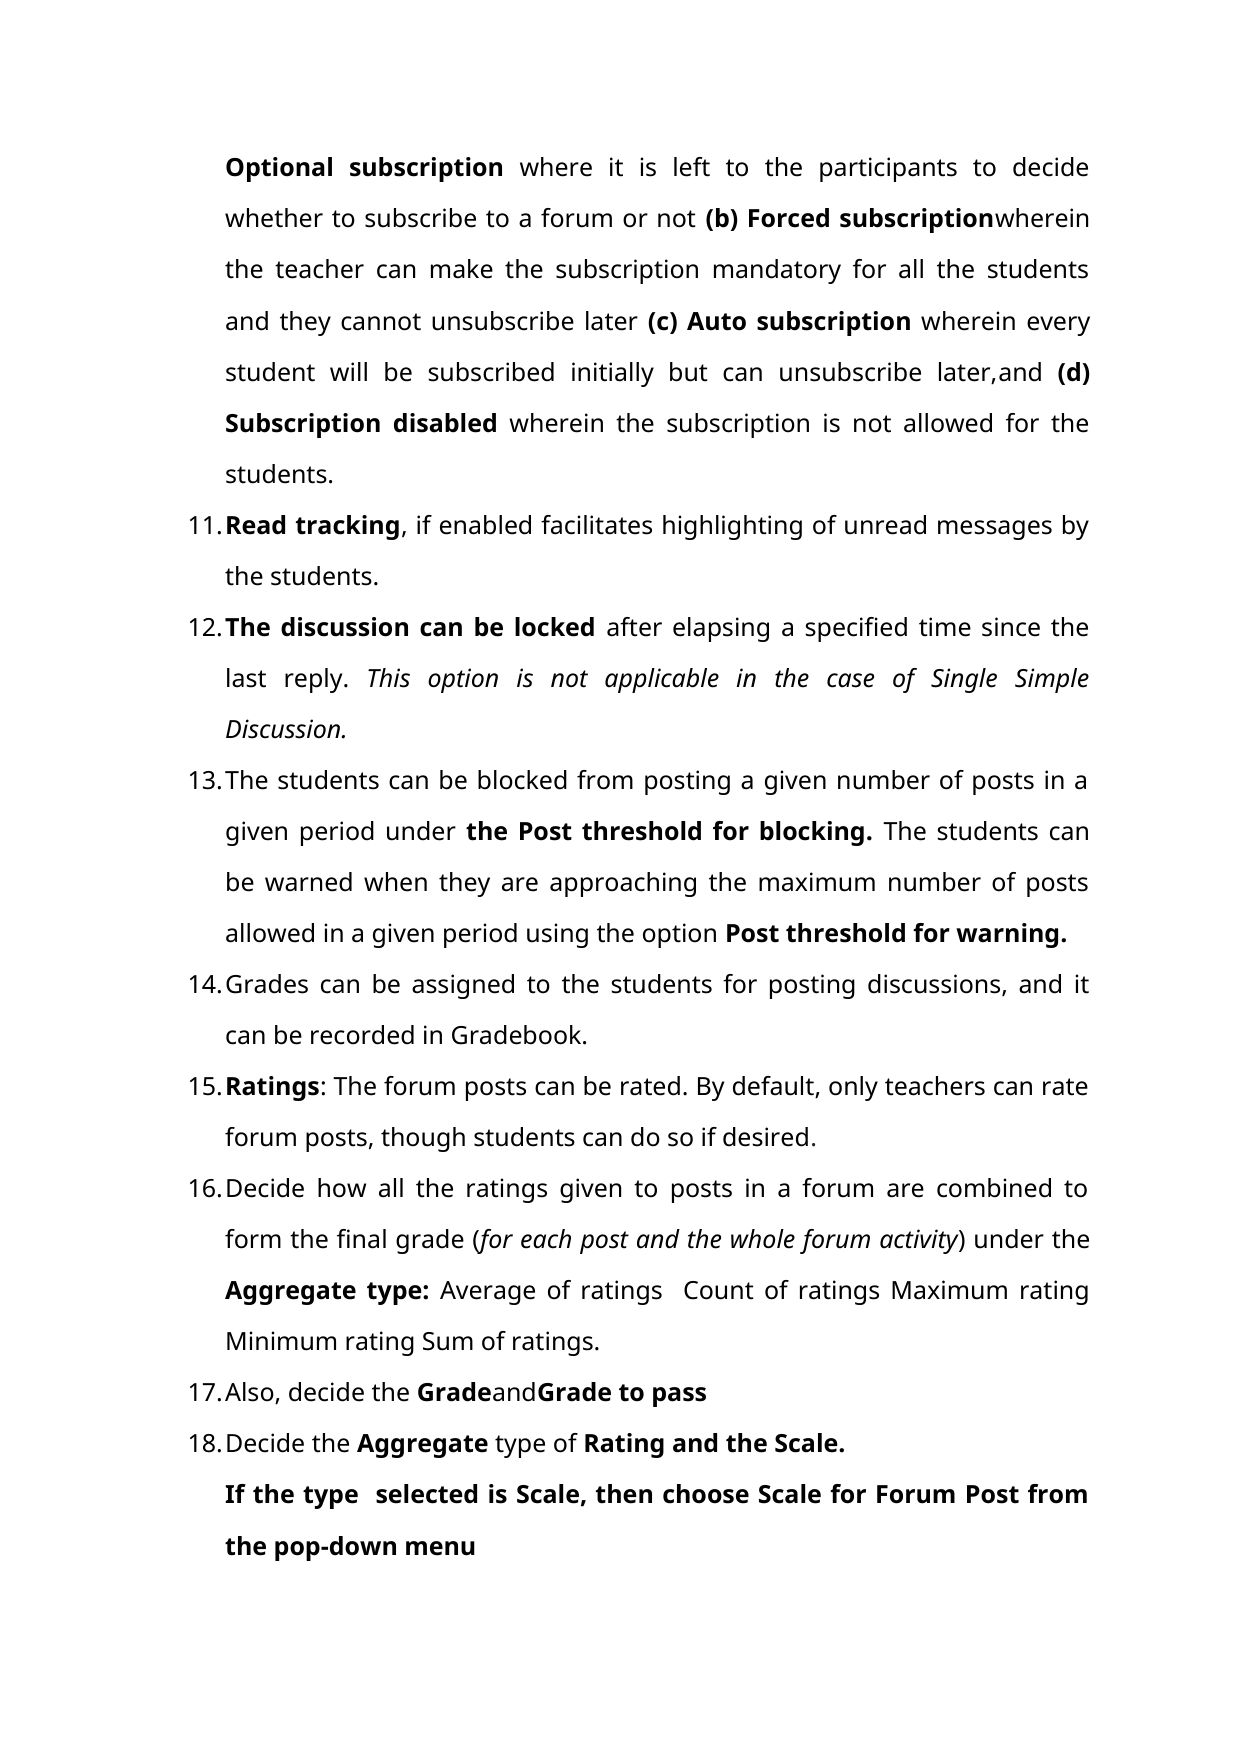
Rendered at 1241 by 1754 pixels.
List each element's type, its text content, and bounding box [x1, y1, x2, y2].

list Read tracking, if enabled facilitates highlighting of unread messages by the students. [187, 507, 1090, 592]
list Decide how all the ratings given to posts in a forum are combined to form the final grade (for each post and the whole forum activity) under the Aggregate type: Average of ratings Count of ratings Maximum rating Minimum rating Sum of ratings. [187, 1171, 1090, 1358]
list If the type selected is Scale, then choose Scale for Forum Post from the pop-down menu [225, 1477, 1090, 1562]
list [187, 150, 1090, 490]
list The discussion can be locked after elapsing a specified time since the last reply. This option is not applicable in the case of Single Simple Discussion. [187, 609, 1090, 746]
list Grades can be assigned to the students for posting discussions, and it can be recorded in Gradebook. [187, 967, 1090, 1052]
list Also, decide the GradeandGrade to pass [187, 1375, 1090, 1409]
list Decide the Aggregate type of Rating and the Scale. [187, 1426, 1090, 1460]
list The students can be blocked from posting a given number of posts in a given period under the Post threshold for blocking. The students can be warned when they are approaching the maximum number of posts allowed in a given period using the option Post threshold for warning. [187, 762, 1090, 950]
list Ratings: The forum posts can be rated. By default, only teachers can rate forum posts, though students can do so if desired. [187, 1069, 1090, 1154]
